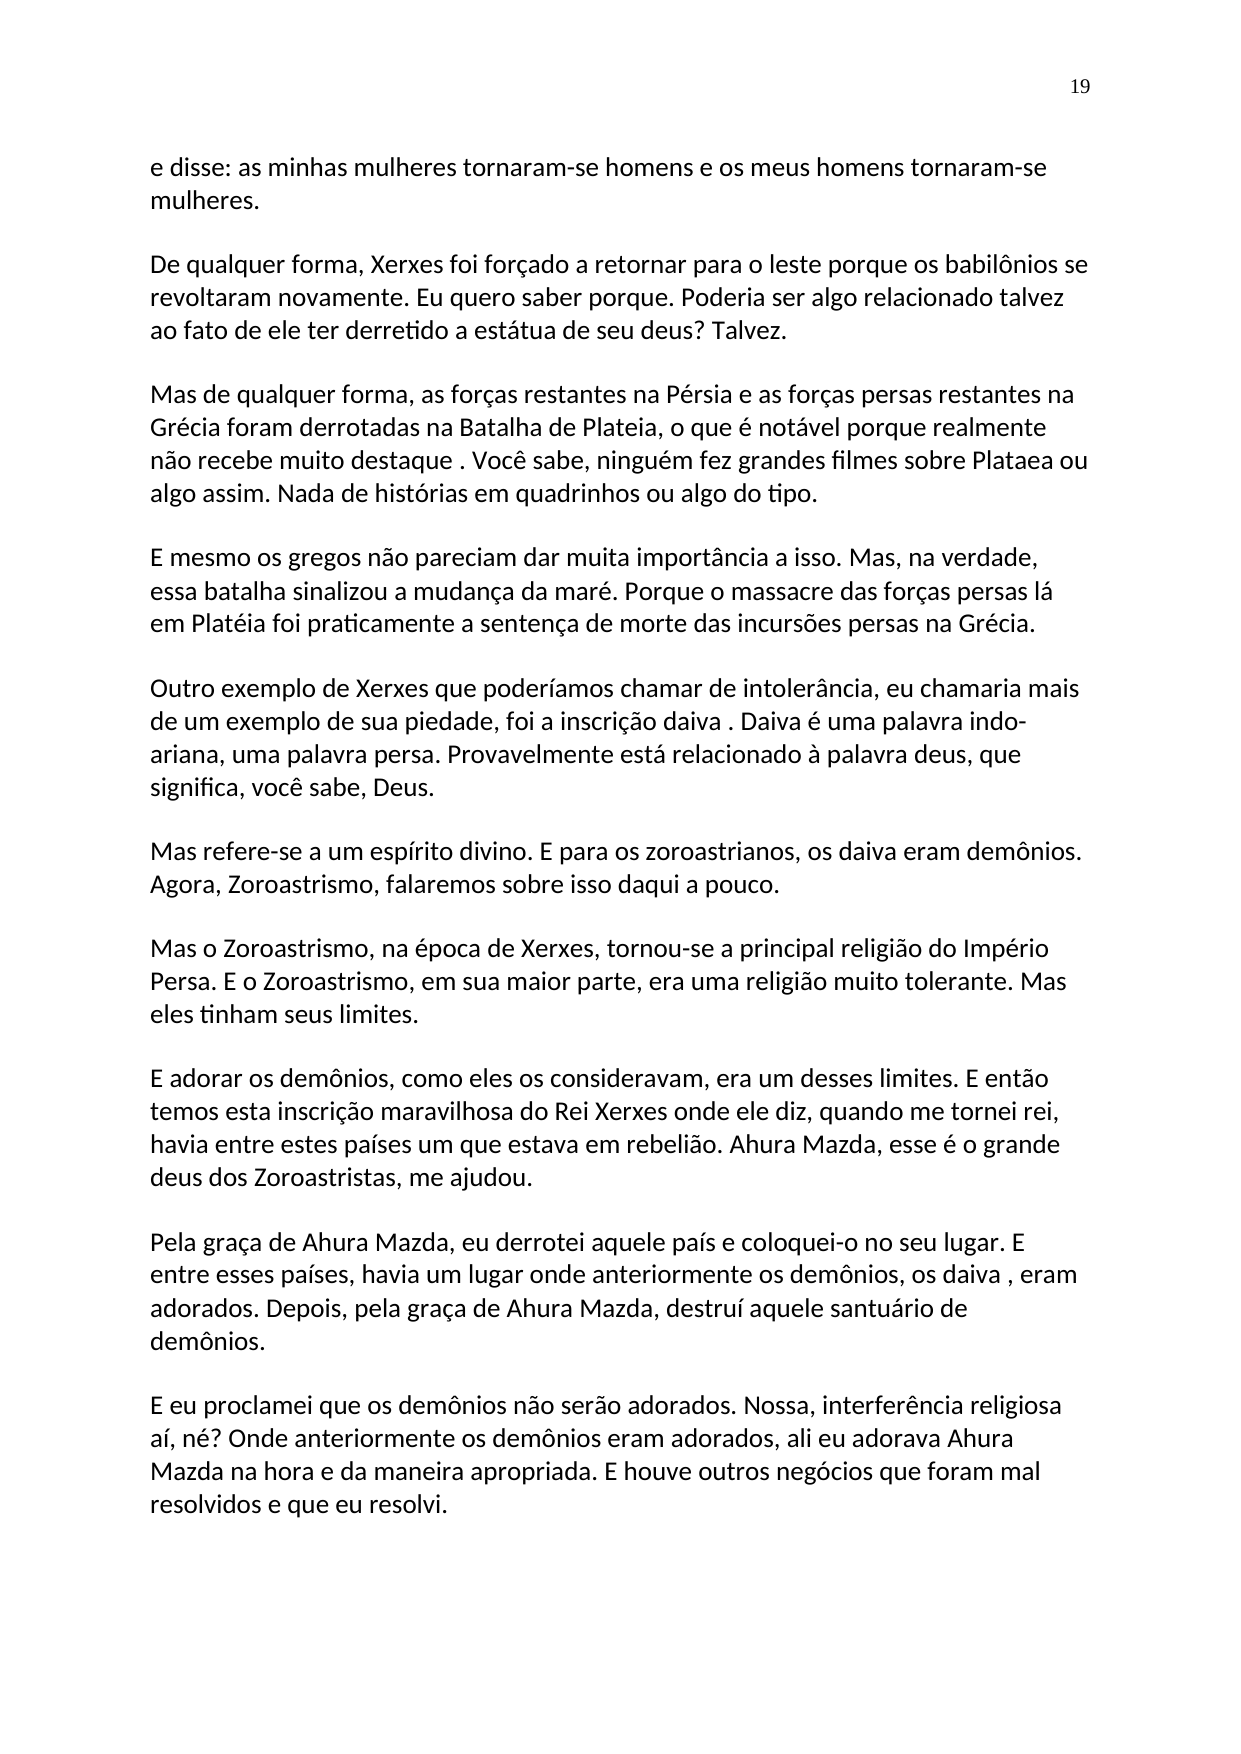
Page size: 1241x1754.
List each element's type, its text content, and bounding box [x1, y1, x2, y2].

text E adorar os demônios, como eles os consideravam, era um desses limites. E então temos esta inscrição maravilhosa do Rei Xerxes onde ele diz, quando me tornei rei, havia entre estes países um que estava em rebelião. Ahura Mazda, esse é o grande deus dos Zoroastristas, me ajudou. [150, 1061, 1090, 1193]
text Mas o Zoroastrismo, na época de Xerxes, tornou-se a principal religião do Império Persa. E o Zoroastrismo, em sua maior parte, era uma religião muito tolerante. Mas eles tinham seus limites. [150, 931, 1090, 1030]
text Mas de qualquer forma, as forças restantes na Pérsia e as forças persas restantes na Grécia foram derrotadas na Batalha de Plateia, o que é notável porque realmente não recebe muito destaque . Você sabe, ninguém fez grandes filmes sobre Plataea ou algo assim. Nada de histórias em quadrinhos ou algo do tipo. [150, 377, 1090, 509]
text E eu proclamei que os demônios não serão adorados. Nossa, interferência religiosa aí, né? Onde anteriormente os demônios eram adorados, ali eu adorava Ahura Mazda na hora e da maneira apropriada. E houve outros negócios que foram mal resolvidos e que eu resolvi. [150, 1388, 1090, 1520]
text Outro exemplo de Xerxes que poderíamos chamar de intolerância, eu chamaria mais de um exemplo de sua piedade, foi a inscrição daiva . Daiva é uma palavra indo-ariana, uma palavra persa. Provavelmente está relacionado à palavra deus, que significa, você sabe, Deus. [150, 671, 1090, 803]
text E mesmo os gregos não pareciam dar muita importância a isso. Mas, na verdade, essa batalha sinalizou a mudança da maré. Porque o massacre das forças persas lá em Platéia foi praticamente a sentença de morte das incursões persas na Grécia. [150, 541, 1090, 640]
text De qualquer forma, Xerxes foi forçado a retornar para o leste porque os babilônios se revoltaram novamente. Eu quero saber porque. Poderia ser algo relacionado talvez ao fato de ele ter derretido a estátua de seu deus? Talvez. [150, 247, 1090, 346]
text Pela graça de Ahura Mazda, eu derrotei aquele país e coloquei-o no seu lugar. E entre esses países, havia um lugar onde anteriormente os demônios, os daiva , eram adorados. Depois, pela graça de Ahura Mazda, destruí aquele santuário de demônios. [150, 1225, 1090, 1357]
text Mas refere-se a um espírito divino. E para os zoroastrianos, os daiva eram demônios. Agora, Zoroastrismo, falaremos sobre isso daqui a pouco. [150, 834, 1090, 900]
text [150, 150, 1090, 216]
